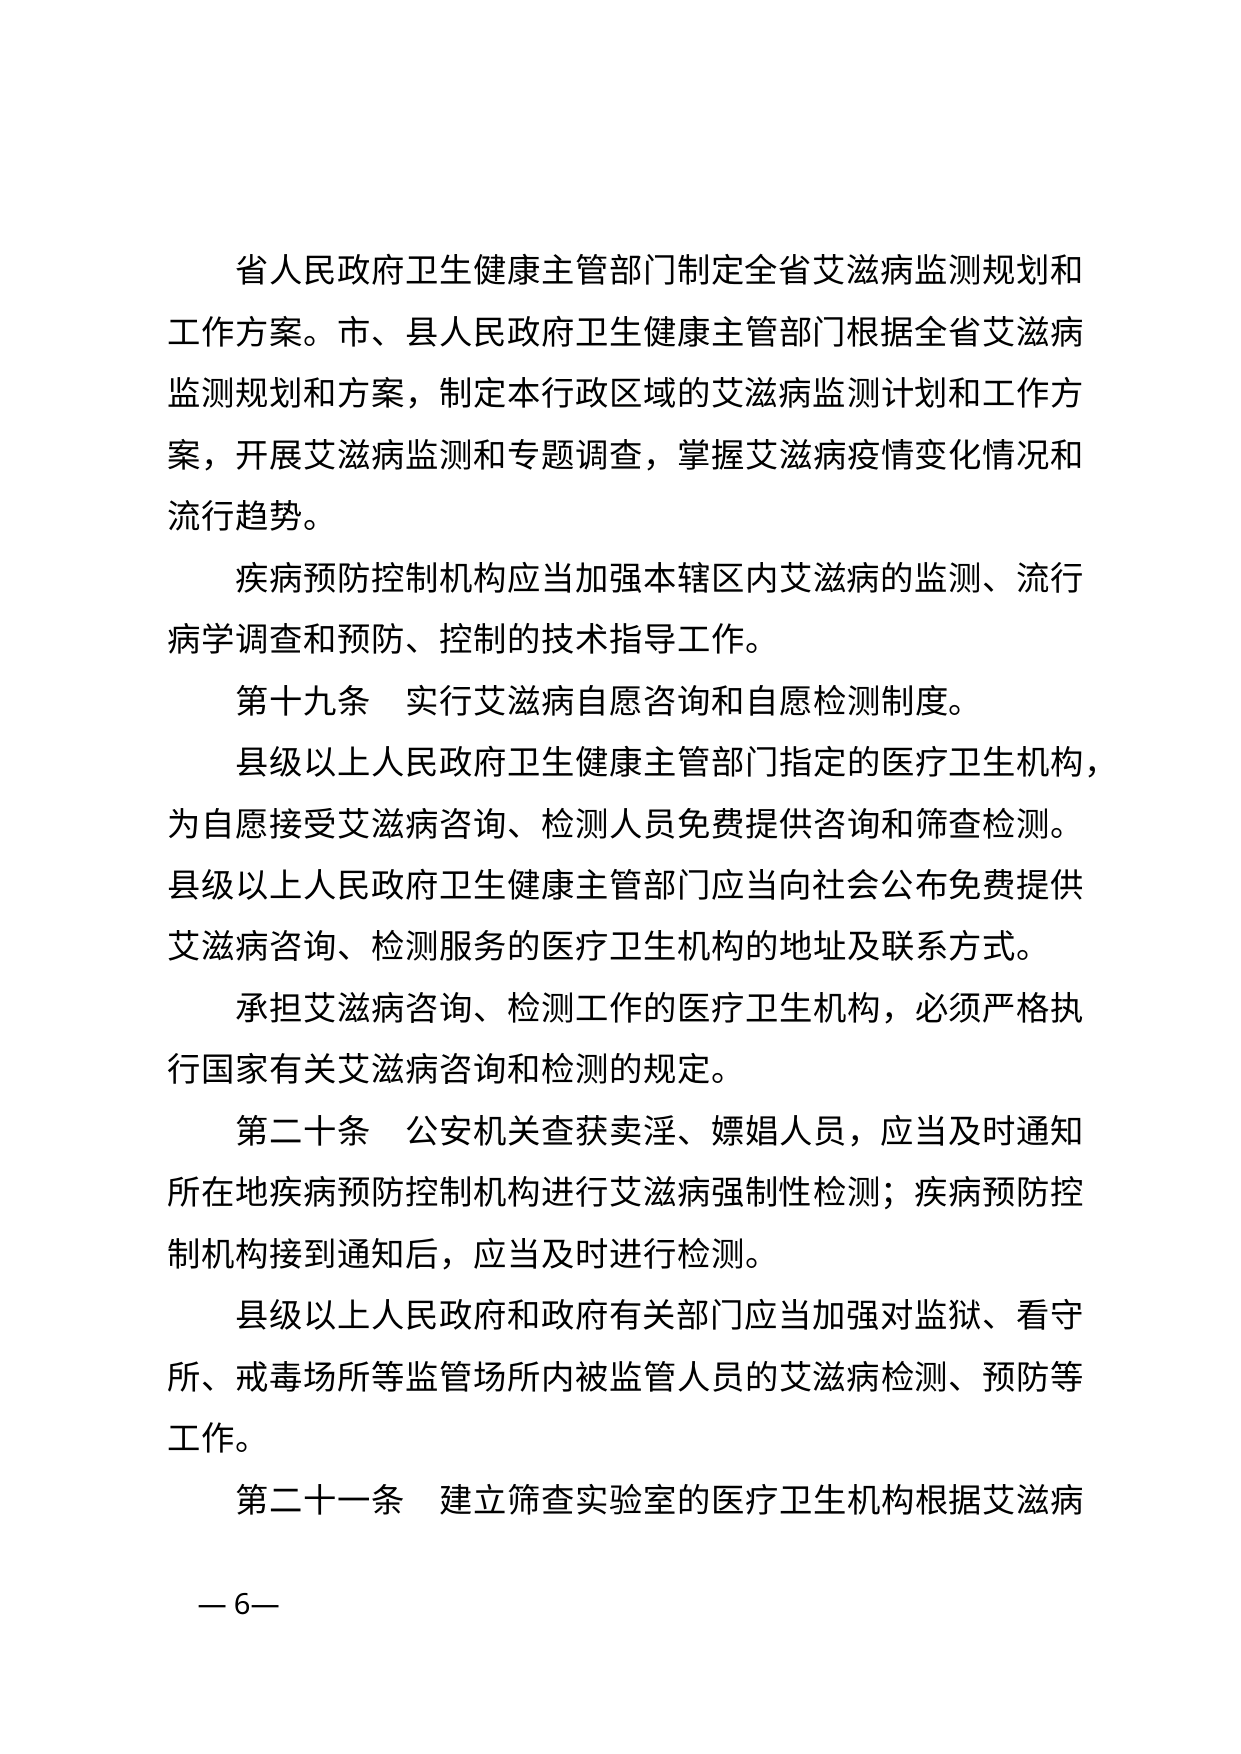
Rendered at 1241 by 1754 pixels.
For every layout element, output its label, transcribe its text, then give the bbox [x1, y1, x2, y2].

text 省人民政府卫生健康主管部门制定全省艾滋病监测规划和工作方案。市、县人民政府卫生健康主管部门根据全省艾滋病监测规划和方案，制定本行政区域的艾滋病监测计划和工作方案，开展艾滋病监测和专题调查，掌握艾滋病疫情变化情况和流行趋势。 [168, 238, 1084, 545]
text 承担艾滋病咨询、检测工作的医疗卫生机构，必须严格执行国家有关艾滋病咨询和检测的规定。 [168, 975, 1084, 1098]
text 县级以上人民政府卫生健康主管部门指定的医疗卫生机构，为自愿接受艾滋病咨询、检测人员免费提供咨询和筛查检测。县级以上人民政府卫生健康主管部门应当向社会公布免费提供艾滋病咨询、检测服务的医疗卫生机构的地址及联系方式。 [168, 729, 1084, 975]
text 第二十条 公安机关查获卖淫、嫖娼人员，应当及时通知所在地疾病预防控制机构进行艾滋病强制性检测；疾病预防控制机构接到通知后，应当及时进行检测。 [168, 1098, 1084, 1282]
text 县级以上人民政府和政府有关部门应当加强对监狱、看守所、戒毒场所等监管场所内被监管人员的艾滋病检测、预防等工作。 [168, 1282, 1084, 1467]
text 第十九条 实行艾滋病自愿咨询和自愿检测制度。 [168, 668, 1084, 729]
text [168, 1467, 1084, 1528]
text 疾病预防控制机构应当加强本辖区内艾滋病的监测、流行病学调查和预防、控制的技术指导工作。 [168, 545, 1084, 668]
